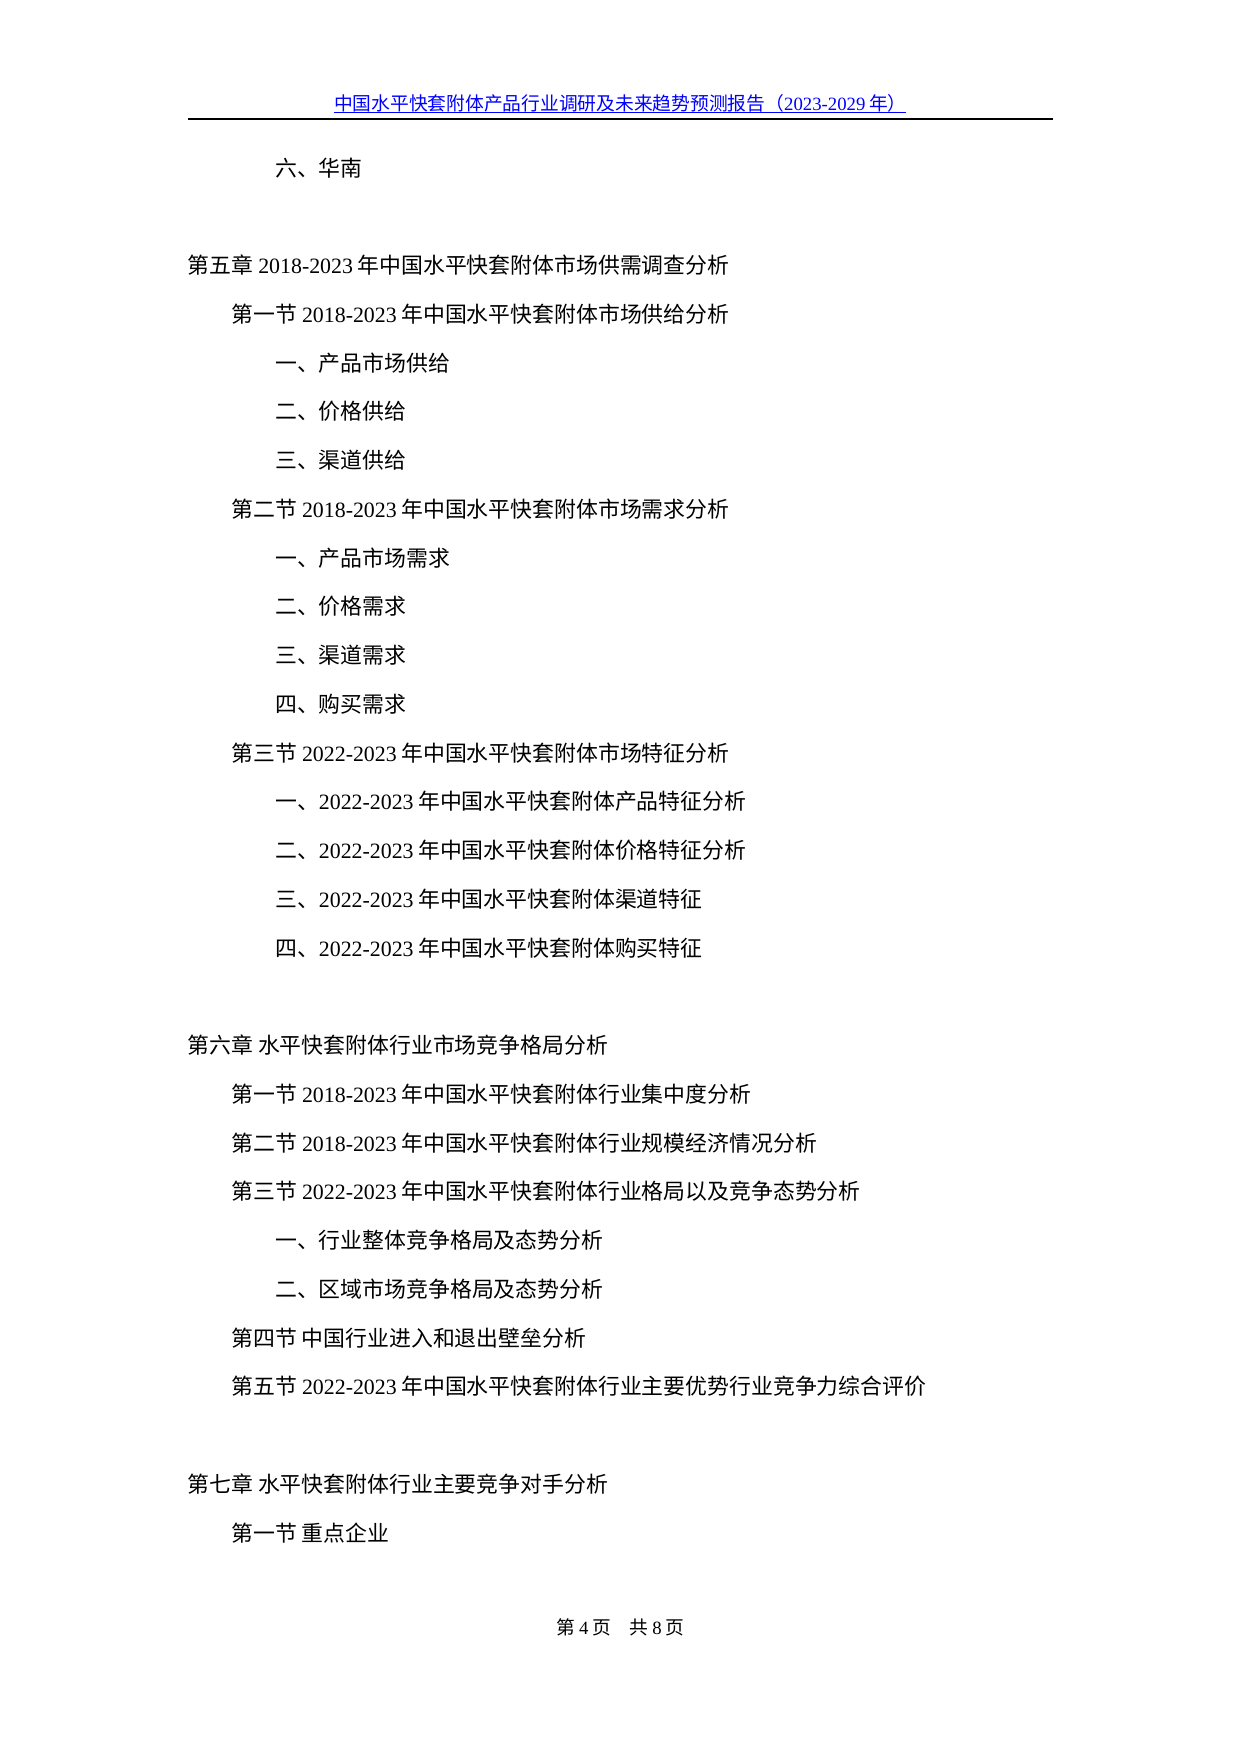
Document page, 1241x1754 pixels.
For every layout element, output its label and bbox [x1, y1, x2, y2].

text [187, 150, 1053, 1548]
